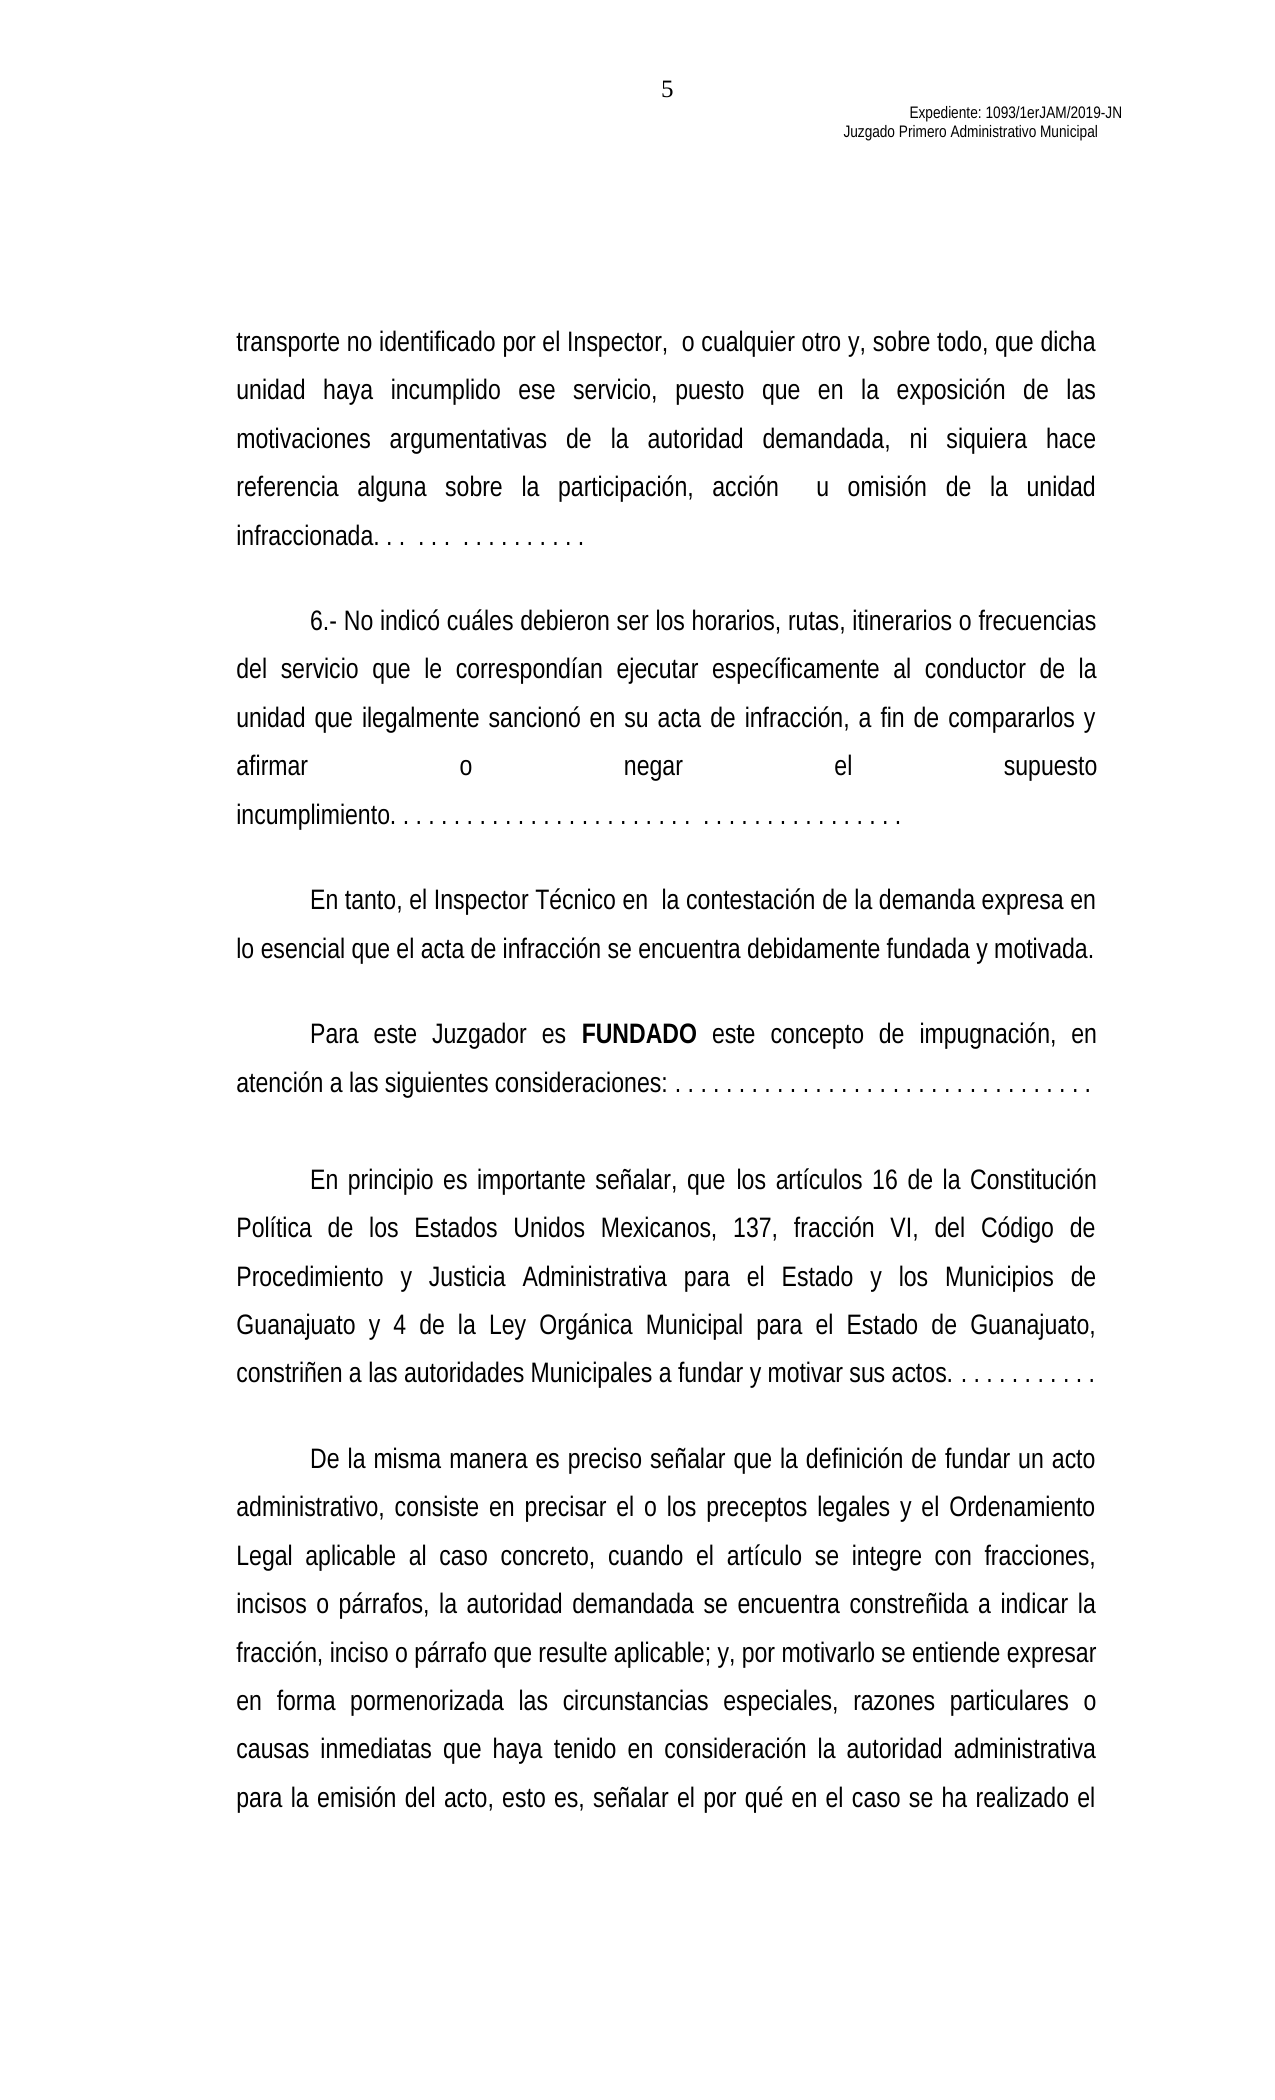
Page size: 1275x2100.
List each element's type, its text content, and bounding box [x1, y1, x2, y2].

text En principio es importante señalar, que los artículos 16 de la Constitución Política de los Estados Unidos Mexicanos, 137, fracción VI, del Código de Procedimiento y Justicia Administrativa para el Estado y los Municipios de Guanajuato y 4 de la Ley Orgánica Municipal para el Estado de Guanajuato, constriñen a las autoridades Municipales a fundar y motivar sus actos. . . . . . . . . . . . [236, 1163, 1098, 1389]
text 6.- No indicó cuáles debieron ser los horarios, rutas, itinerarios o frecuencias del servicio que le correspondían ejecutar específicamente al conductor de la unidad que ilegalmente sancionó en su acta de infracción, a fin de compararlos y afirmar o negar el supuesto incumplimiento. . . . . . . . . . . . . . . . . . . . . . . . . . . . . . . . . . . . . . . . [236, 604, 1098, 830]
text Para este Juzgador es FUNDADO este concepto de impugnación, en atención a las siguientes consideraciones: . . . . . . . . . . . . . . . . . . . . . . . . . . . . . . . . . [236, 1017, 1098, 1098]
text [236, 1442, 1098, 1813]
text En tanto, el Inspector Técnico en la contestación de la demanda expresa en lo esencial que el acta de infracción se encuentra debidamente fundada y motivada. [236, 883, 1098, 964]
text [236, 325, 1098, 551]
